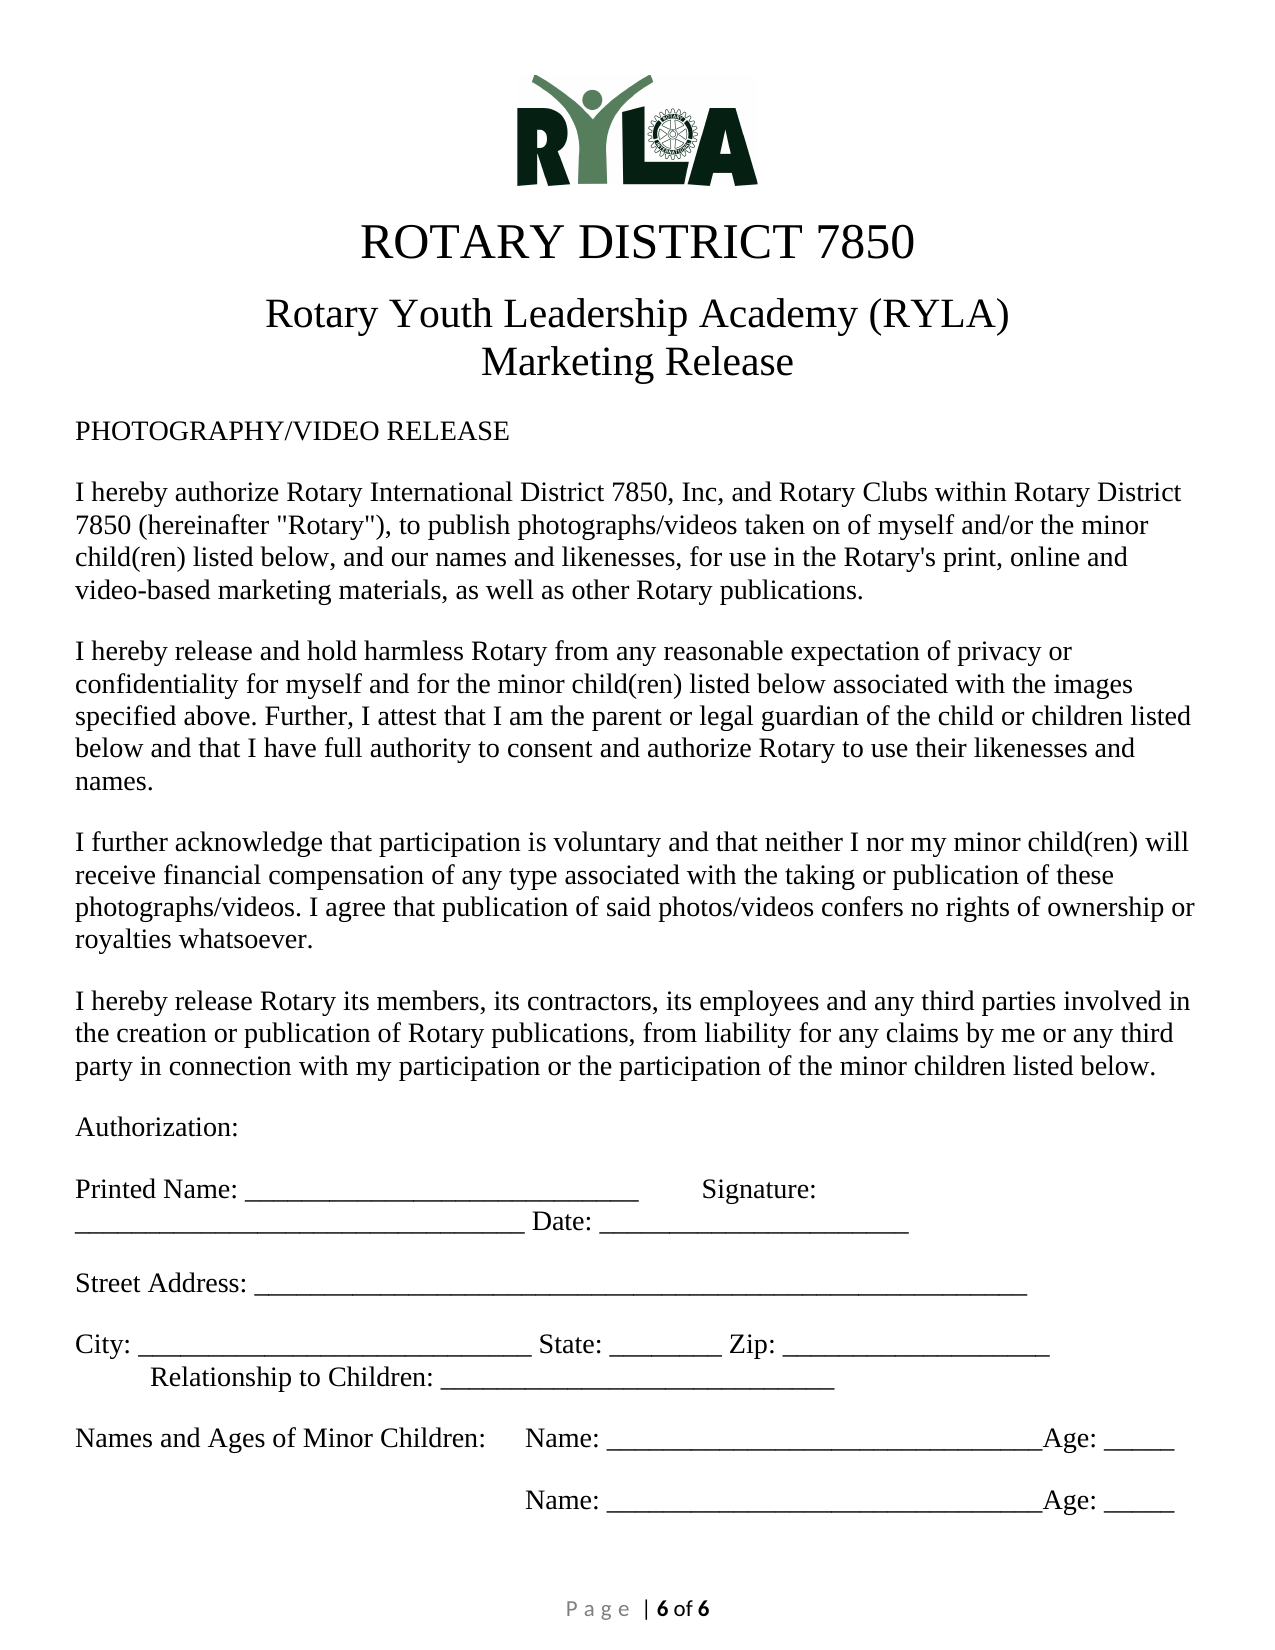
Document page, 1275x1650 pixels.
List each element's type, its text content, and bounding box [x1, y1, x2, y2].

text I hereby authorize Rotary International District 7850, Inc, and Rotary Clubs within Rotary District 7850 (hereinafter "Rotary"), to publish photographs/videos taken on of myself and/or the minor child(ren) listed below, and our names and likenesses, for use in the Rotary's print, online and video-based marketing materials, as well as other Rotary publications. [75, 476, 1200, 605]
text Name: _______________________________Age: _____ [450, 1483, 1200, 1516]
text Authorization: [75, 1111, 1200, 1143]
text Rotary Youth Leadership Academy (RYLA) [75, 289, 1200, 337]
text Printed Name: ____________________________ Signature: ________________________________ Date: ______________________ [75, 1172, 1200, 1237]
text ROTARY DISTRICT 7850 [75, 212, 1200, 270]
text Street Address: _______________________________________________________ [75, 1266, 1200, 1298]
text City: ____________________________ State: ________ Zip: ___________________ Relationship to Children: ____________________________ [75, 1328, 1200, 1392]
text I further acknowledge that participation is voluntary and that neither I nor my minor child(ren) will receive financial compensation of any type associated with the taking or publication of these photographs/videos. I agree that publication of said photos/videos confers no rights of ownership or royalties whatsoever. [75, 825, 1200, 955]
picture [517, 75, 758, 186]
text Names and Ages of Minor Children: Name: _______________________________Age: _____ [75, 1422, 1200, 1454]
text I hereby release Rotary its members, its contractors, its employees and any third parties involved in the creation or publication of Rotary publications, from liability for any claims by me or any third party in connection with my participation or the participation of the minor children listed below. [75, 984, 1200, 1081]
text I hereby release and hold harmless Rotary from any reasonable expectation of privacy or confidentiality for myself and for the minor child(ren) listed below associated with the images specified above. Further, I attest that I am the parent or legal guardian of the child or children listed below and that I have full authority to consent and authorize Rotary to use their likenesses and names. [75, 634, 1200, 796]
text Marketing Release [75, 337, 1200, 385]
text PHOTOGRAPHY/VIDEO RELEASE [75, 414, 1200, 446]
